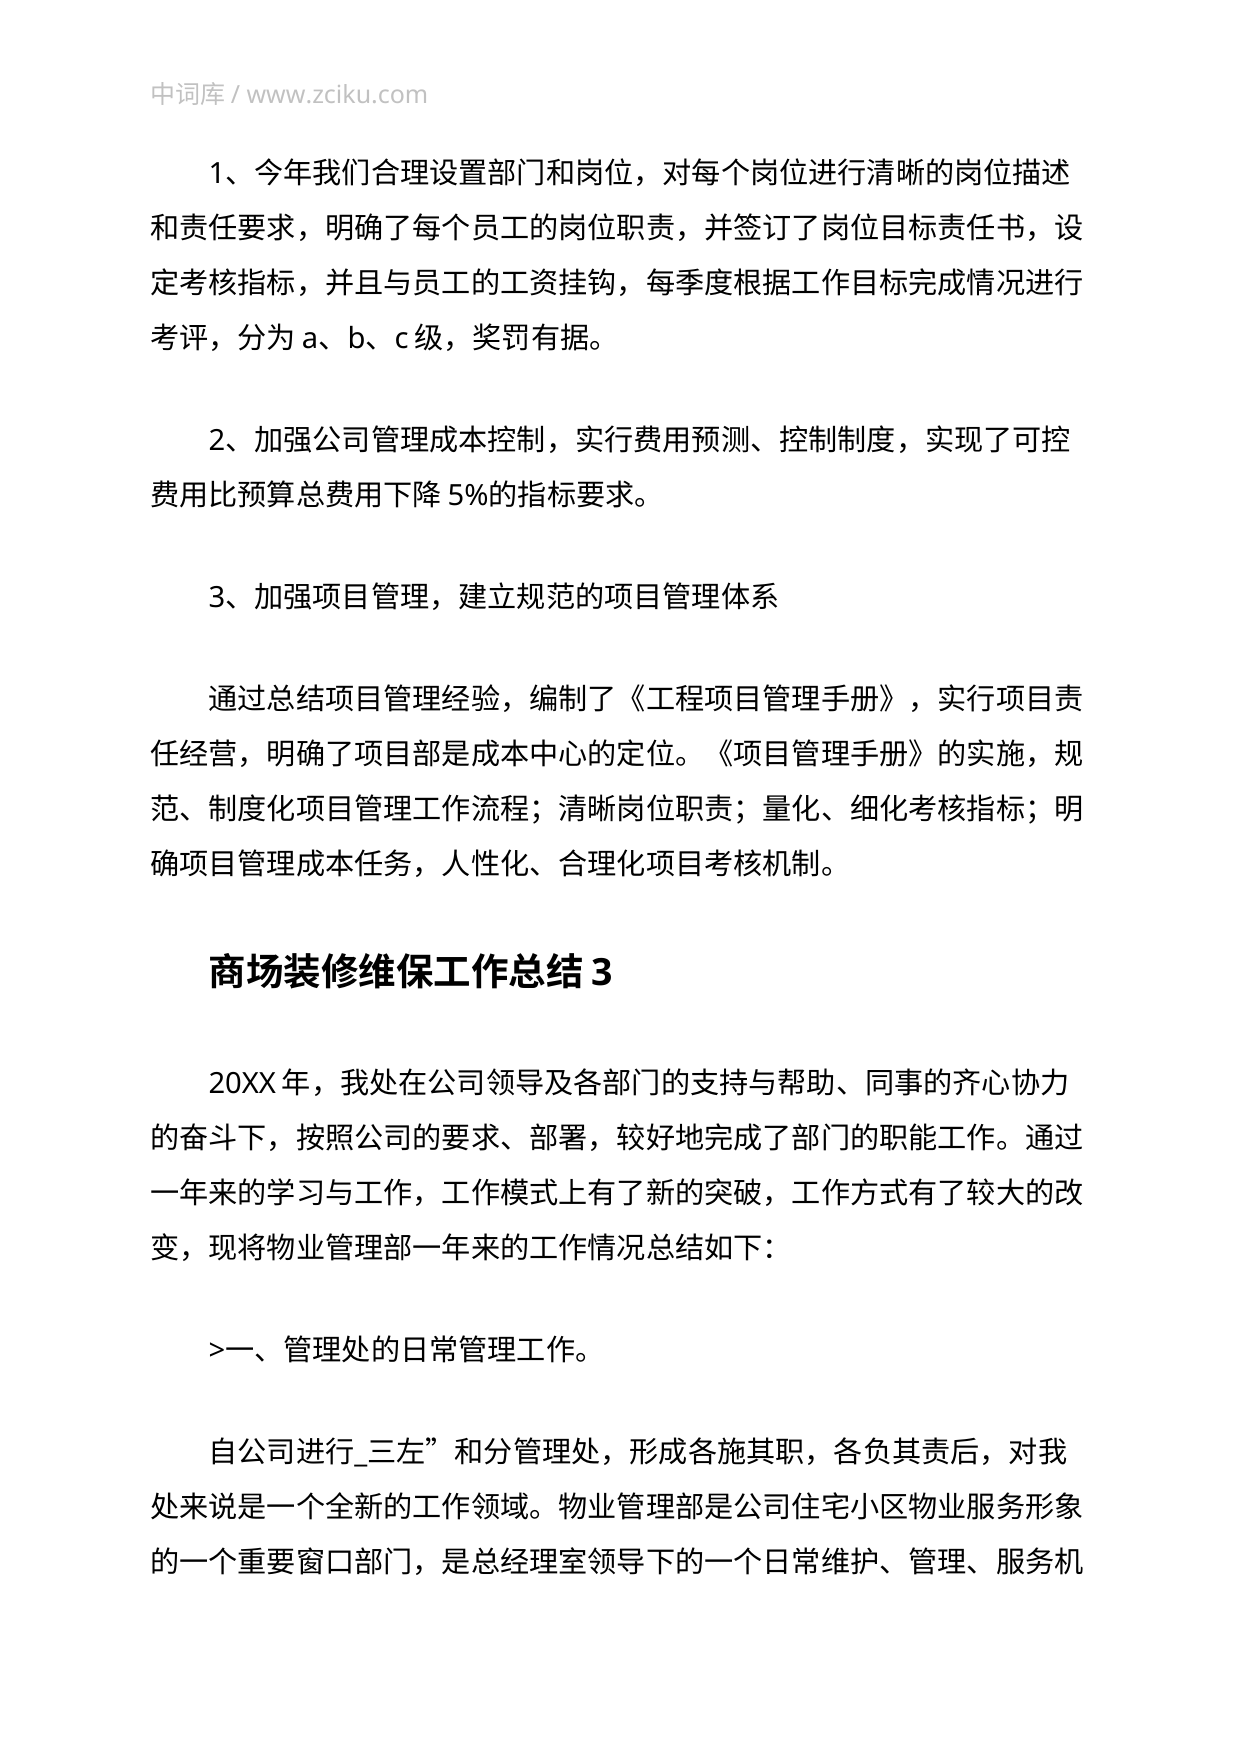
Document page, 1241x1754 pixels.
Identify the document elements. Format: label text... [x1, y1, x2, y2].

text 1、今年我们合理设置部门和岗位，对每个岗位进行清晰的岗位描述和责任要求，明确了每个员工的岗位职责，并签订了岗位目标责任书，设定考核指标，并且与员工的工资挂钩，每季度根据工作目标完成情况进行考评，分为a、b、c级，奖罚有据。 [150, 150, 1090, 357]
text 3、加强项目管理，建立规范的项目管理体系 [150, 574, 1090, 616]
text 2、加强公司管理成本控制，实行费用预测、控制制度，实现了可控费用比预算总费用下降5%的指标要求。 [150, 417, 1090, 514]
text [150, 1428, 1090, 1581]
text 商场装修维保工作总结3 [150, 942, 1090, 997]
text 通过总结项目管理经验，编制了《工程项目管理手册》，实行项目责任经营，明确了项目部是成本中心的定位。《项目管理手册》的实施，规范、制度化项目管理工作流程；清晰岗位职责；量化、细化考核指标；明确项目管理成本任务，人性化、合理化项目考核机制。 [150, 676, 1090, 883]
text 20XX年，我处在公司领导及各部门的支持与帮助、同事的齐心协力的奋斗下，按照公司的要求、部署，较好地完成了部门的职能工作。通过一年来的学习与工作，工作模式上有了新的突破，工作方式有了较大的改变，现将物业管理部一年来的工作情况总结如下： [150, 1060, 1090, 1267]
text >一、管理处的日常管理工作。 [150, 1326, 1090, 1369]
